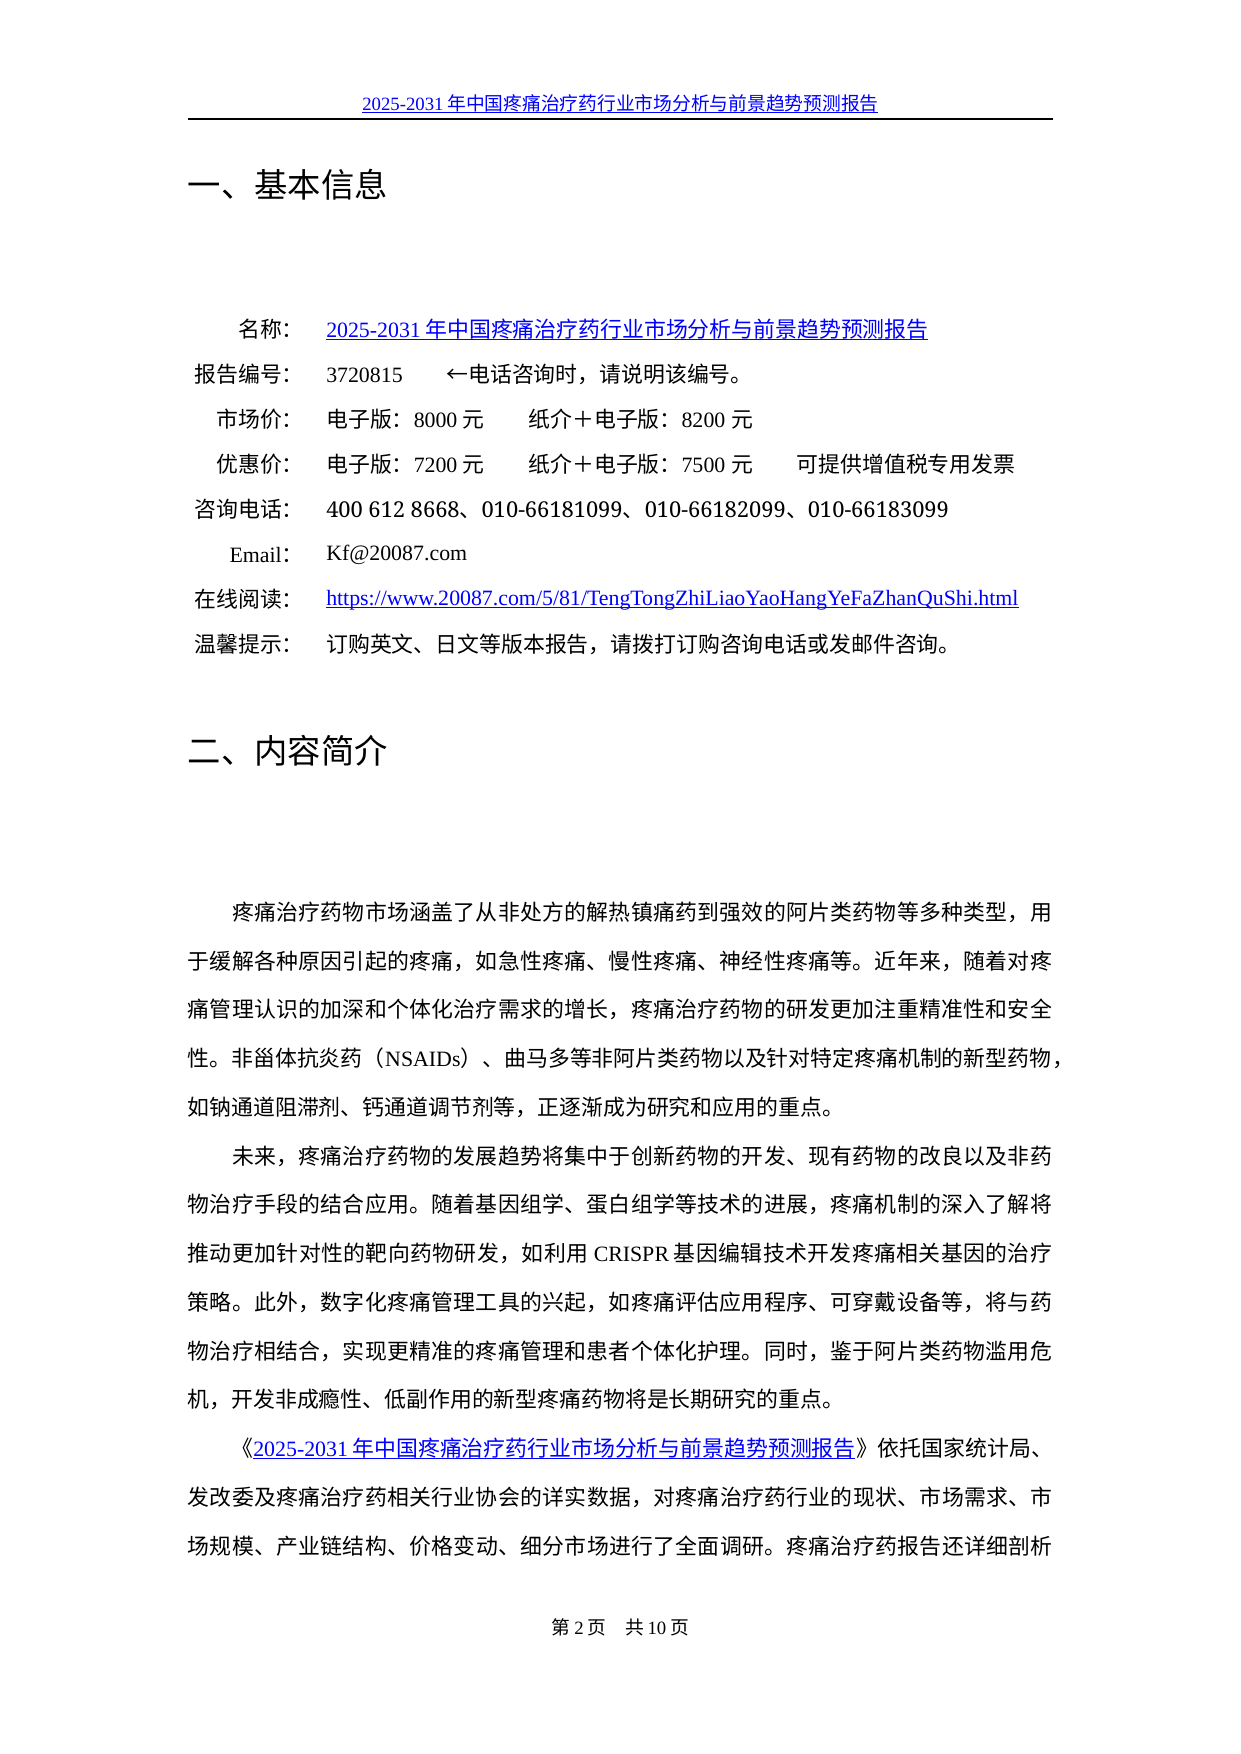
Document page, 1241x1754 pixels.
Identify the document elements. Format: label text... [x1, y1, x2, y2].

table_cell 订购英文、日文等版本报告，请拨打订购咨询电话或发邮件咨询。 [315, 627, 1073, 672]
table_cell 市场价： [167, 402, 315, 447]
table_header 2025-2031年中国疼痛治疗药行业市场分析与前景趋势预测报告 [315, 312, 1073, 357]
table_cell 温馨提示： [167, 627, 315, 672]
table_cell 咨询电话： [167, 492, 315, 537]
table_cell 优惠价： [167, 447, 315, 492]
table_cell 报告编号： [167, 357, 315, 402]
title 一、基本信息 [187, 150, 1053, 215]
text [187, 894, 1053, 1561]
table_cell 3720815 ←电话咨询时，请说明该编号。 [315, 357, 1073, 402]
table_cell 电子版：8000 元 纸介＋电子版：8200 元 [315, 402, 1073, 447]
table_cell Kf@20087.com [315, 537, 1073, 582]
table_cell [315, 582, 1073, 627]
table_cell 电子版：7200 元 纸介＋电子版：7500 元 可提供增值税专用发票 [315, 447, 1073, 492]
table_header 名称： [167, 312, 315, 357]
title 二、内容简介 [187, 717, 1053, 782]
table_cell 在线阅读： [167, 582, 315, 627]
table_cell 400 612 8668、010-66181099、010-66182099、010-66183099 [315, 492, 1073, 537]
table_cell Email： [167, 537, 315, 582]
